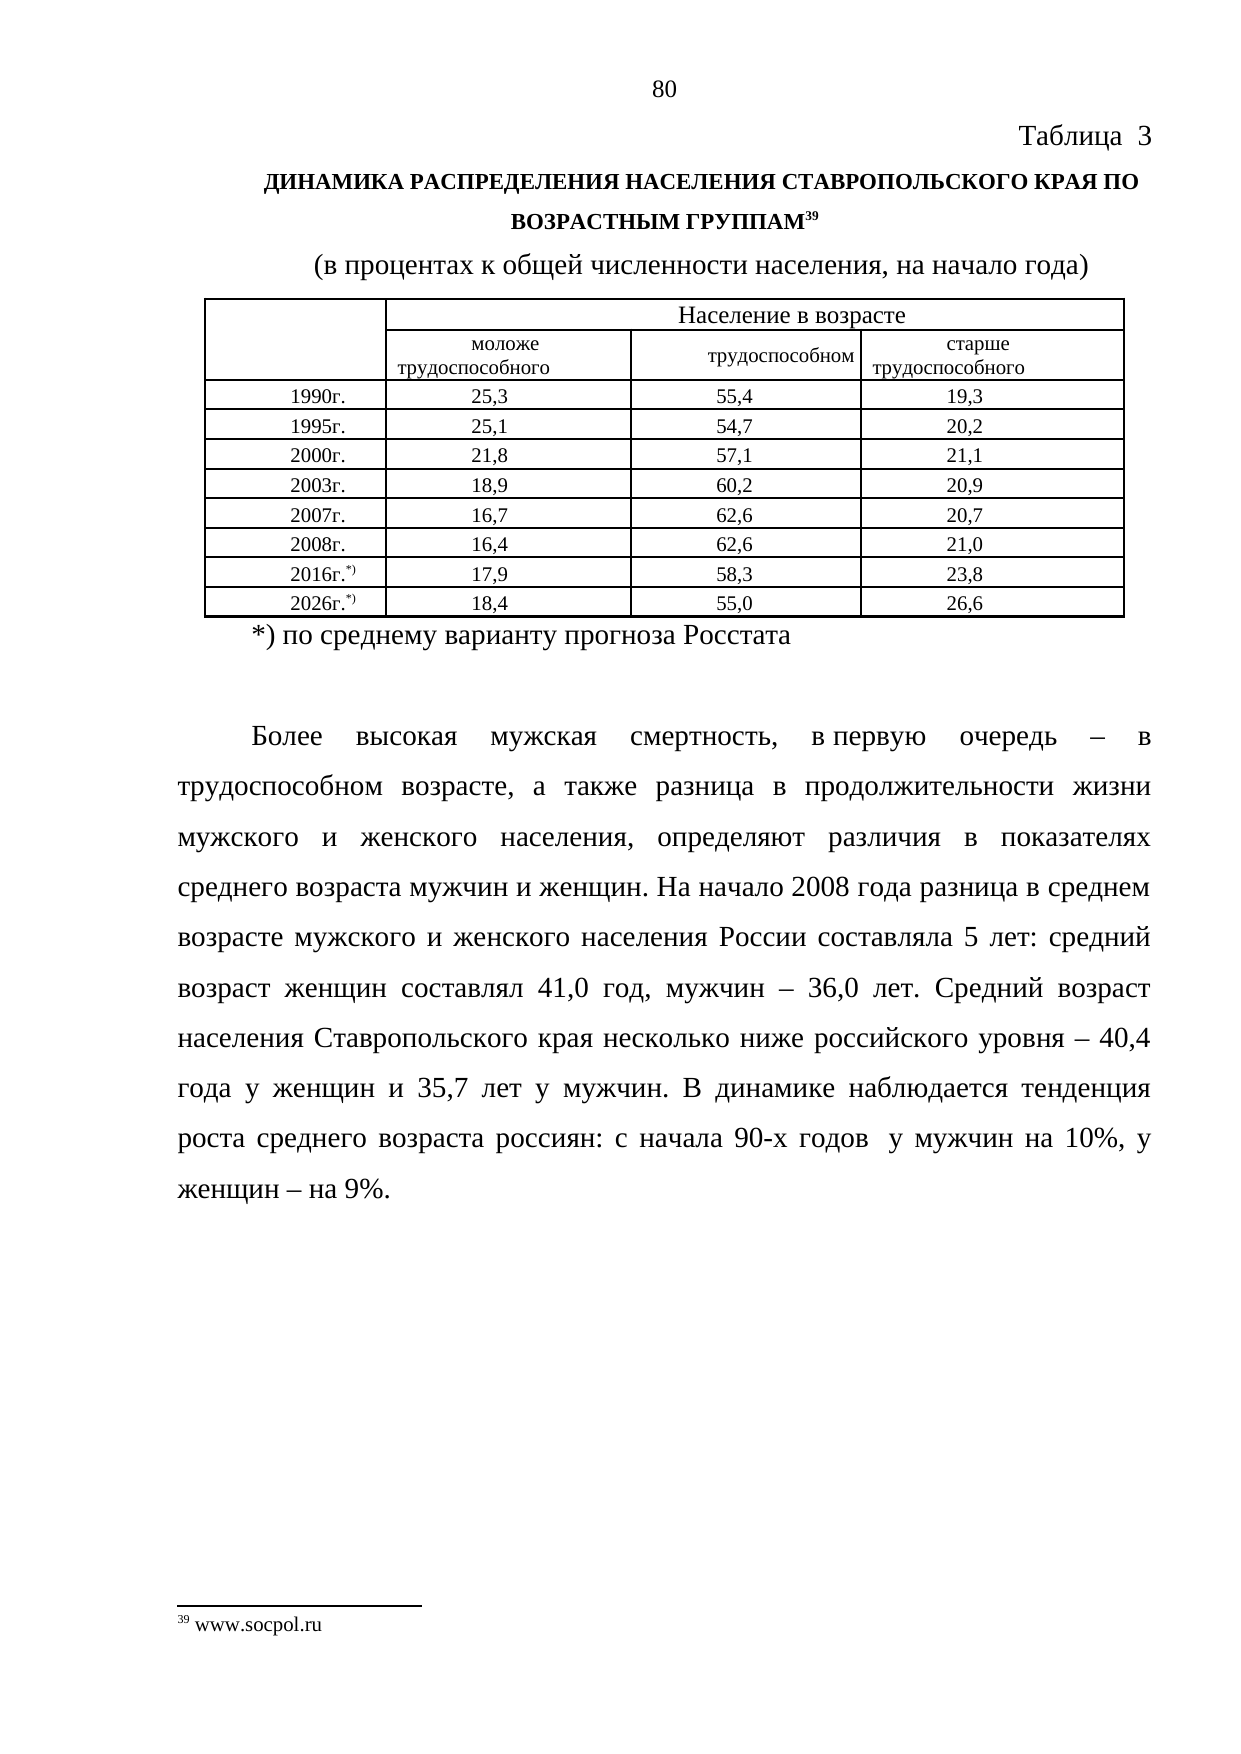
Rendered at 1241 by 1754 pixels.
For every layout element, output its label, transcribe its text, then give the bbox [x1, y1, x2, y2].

table_cell 20,2 [862, 410, 1123, 438]
table_cell 1995г. [206, 410, 385, 438]
text динамика Распределения населения ставропольского края по возрастным группам [177, 168, 1152, 234]
table_cell старше трудоспособного [862, 331, 1123, 379]
table_cell трудоспособном [632, 331, 860, 379]
table_cell 1990г. [206, 381, 385, 408]
table_cell 20,7 [862, 499, 1123, 527]
table_cell 21,0 [862, 529, 1123, 556]
table_cell 16,7 [387, 499, 630, 527]
table_cell 2003г. [206, 470, 385, 497]
table_cell 18,9 [387, 470, 630, 497]
table_cell 25,3 [387, 381, 630, 408]
table_cell 21,8 [387, 440, 630, 467]
table_cell 2000г. [206, 440, 385, 467]
table_cell 55,0 [632, 588, 860, 615]
text Таблица 3 [177, 118, 1152, 152]
table_cell 58,3 [632, 558, 860, 586]
table_cell 21,1 [862, 440, 1123, 467]
table_cell моложе трудоспособного [387, 331, 630, 379]
table_cell 16,4 [387, 529, 630, 556]
table_header Население в возрасте [387, 300, 1123, 328]
table_header [206, 300, 385, 379]
table_cell 23,8 [862, 558, 1123, 586]
table_cell 2008г. [206, 529, 385, 556]
text (в процентах к общей численности населения, на начало года) [177, 247, 1152, 281]
table_cell 60,2 [632, 470, 860, 497]
table_cell 62,6 [632, 529, 860, 556]
text *) по среднему варианту прогноза Росстата [177, 617, 1152, 651]
table_cell 18,4 [387, 588, 630, 615]
table_cell 26,6 [862, 588, 1123, 615]
table_cell 54,7 [632, 410, 860, 438]
text Более высокая мужская смертность, в первую очередь – в трудоспособном возрасте, а также разница в продолжительности жизни мужского и женского населения, определяют различия в показателях среднего возраста мужчин и женщин. На начало 2008 года разница в среднем возрасте мужского и женского населения России составляла 5 лет: средний возраст женщин составлял 41,0 год, мужчин – 36,0 лет. Средний возраст населения Ставропольского края несколько ниже российского уровня – 40,4 года у женщин и 35,7 лет у мужчин. В динамике наблюдается тенденция роста среднего возраста россиян: с начала 90-х годов у мужчин на 10%, у женщин – на 9%. [177, 718, 1152, 1204]
table_cell 19,3 [862, 381, 1123, 408]
table_cell 20,9 [862, 470, 1123, 497]
table_cell 17,9 [387, 558, 630, 586]
table_cell 2007г. [206, 499, 385, 527]
table_cell 62,6 [632, 499, 860, 527]
table_cell 2026г.*) [206, 588, 385, 615]
table_cell 57,1 [632, 440, 860, 467]
table_cell 2016г.*) [206, 558, 385, 586]
table_cell 25,1 [387, 410, 630, 438]
table_cell 55,4 [632, 381, 860, 408]
